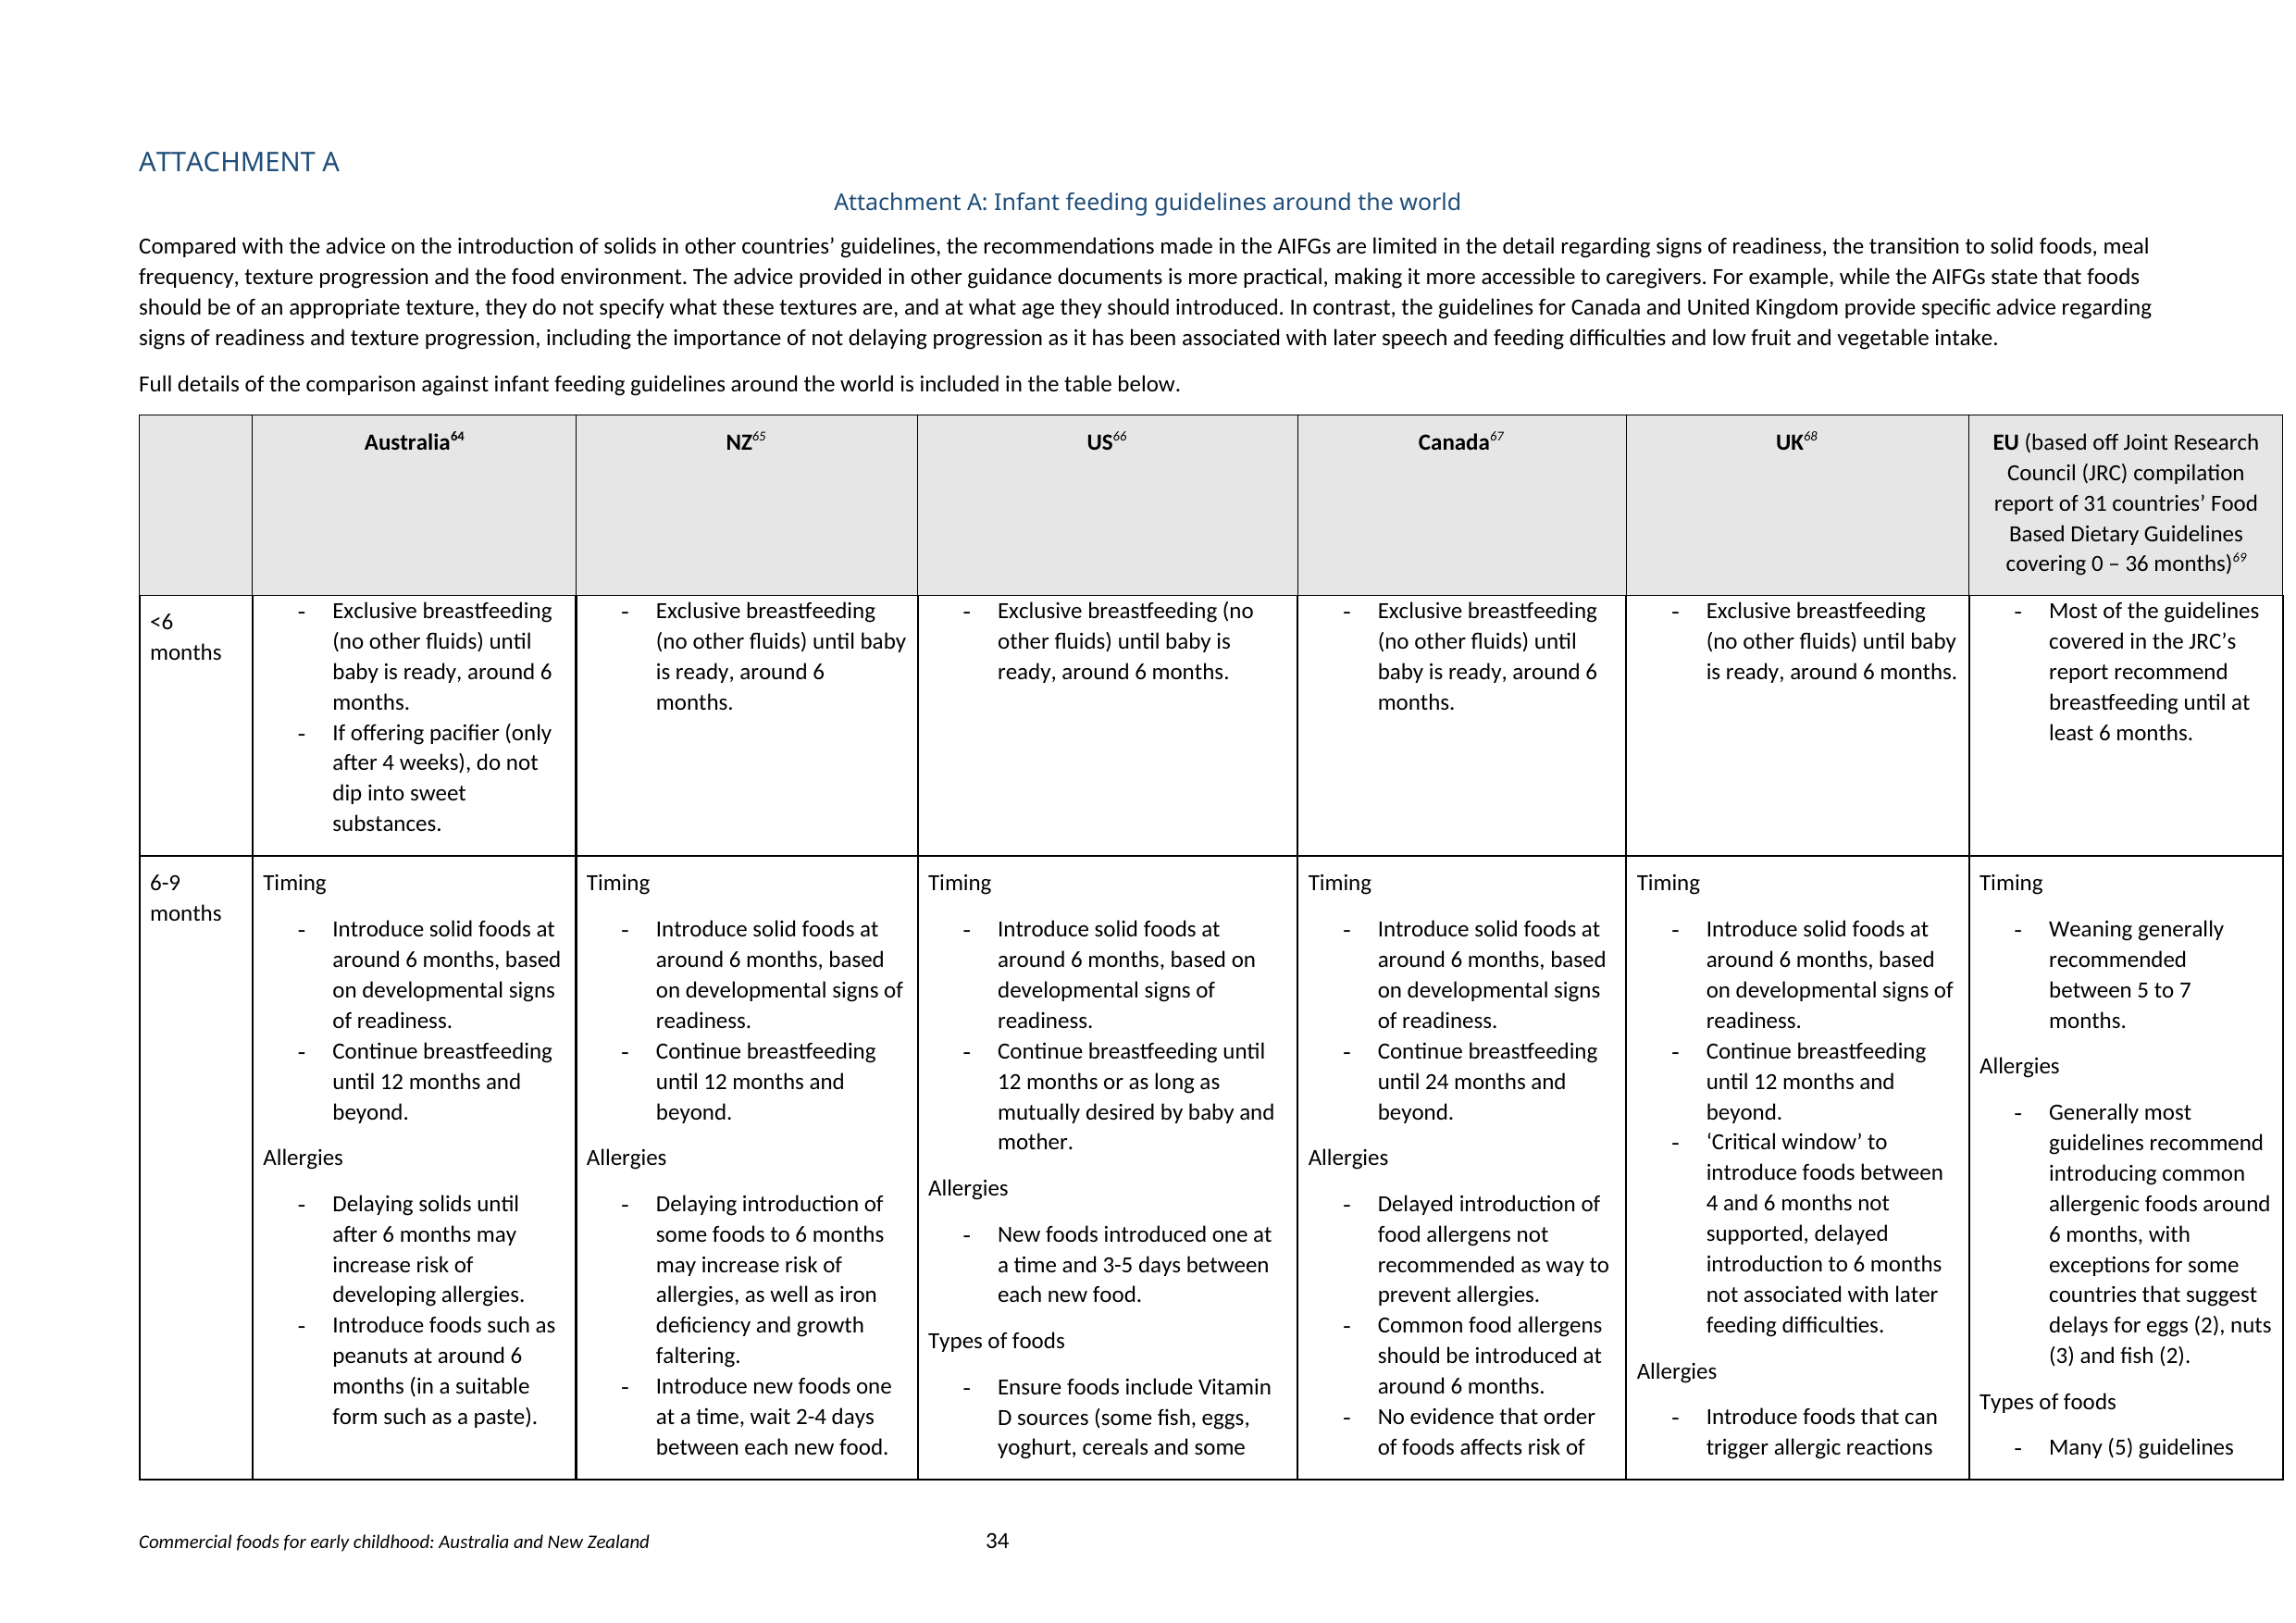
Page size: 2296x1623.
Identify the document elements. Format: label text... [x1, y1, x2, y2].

subtitle ATTACHMENT A [139, 142, 2156, 180]
text Full details of the comparison against infant feeding guidelines around the world is included in the table below. [139, 369, 2156, 397]
text Compared with the advice on the introduction of solids in other countries’ guidelines, the recommendations made in the AIFGs are limited in the detail regarding signs of readiness, the transition to solid foods, meal frequency, texture progression and the food environment. The advice provided in other guidance documents is more practical, making it more accessible to caregivers. For example, while the AIFGs state that foods should be of an appropriate texture, they do not specify what these textures are, and at what age they should introduced. In contrast, the guidelines for Canada and United Kingdom provide specific advice regarding signs of readiness and texture progression, including the importance of not delaying progression as it has been associated with later speech and feeding difficulties and low fruit and vegetable intake. [139, 231, 2156, 352]
table_cell 6-9 months [141, 857, 252, 1479]
table_header UK [1627, 415, 1968, 595]
table_cell Exclusive breastfeeding (no other fluids) until baby is ready, around 6 months. [1298, 596, 1625, 855]
table_cell Most of the guidelines covered in the JRC’s report recommend breastfeeding until at least 6 months. [1970, 596, 2282, 855]
table_header US [918, 415, 1297, 595]
table_cell Exclusive breastfeeding (no other fluids) until baby is ready, around 6 months. [577, 596, 917, 855]
table_cell Exclusive breastfeeding (no other fluids) until baby is ready, around 6 months. [919, 596, 1297, 855]
table_header NZ [577, 415, 917, 595]
table_header Canada [1298, 415, 1626, 595]
table_cell <6 months [141, 596, 252, 855]
table_header [140, 415, 252, 595]
table_cell Exclusive breastfeeding (no other fluids) until baby is ready, around 6 months. If offering pacifier (only after 4 weeks), do not dip into sweet substances. [254, 596, 575, 855]
table_header EU (based off Joint Research Council (JRC) compilation report of 31 countries’ Food Based Dietary Guidelines covering 0 – 36 months) [1969, 415, 2282, 595]
table_cell Exclusive breastfeeding (no other fluids) until baby is ready, around 6 months. [1627, 596, 1968, 855]
table_header Australia [253, 415, 576, 595]
subtitle Attachment A: Infant feeding guidelines around the world [139, 186, 2156, 217]
